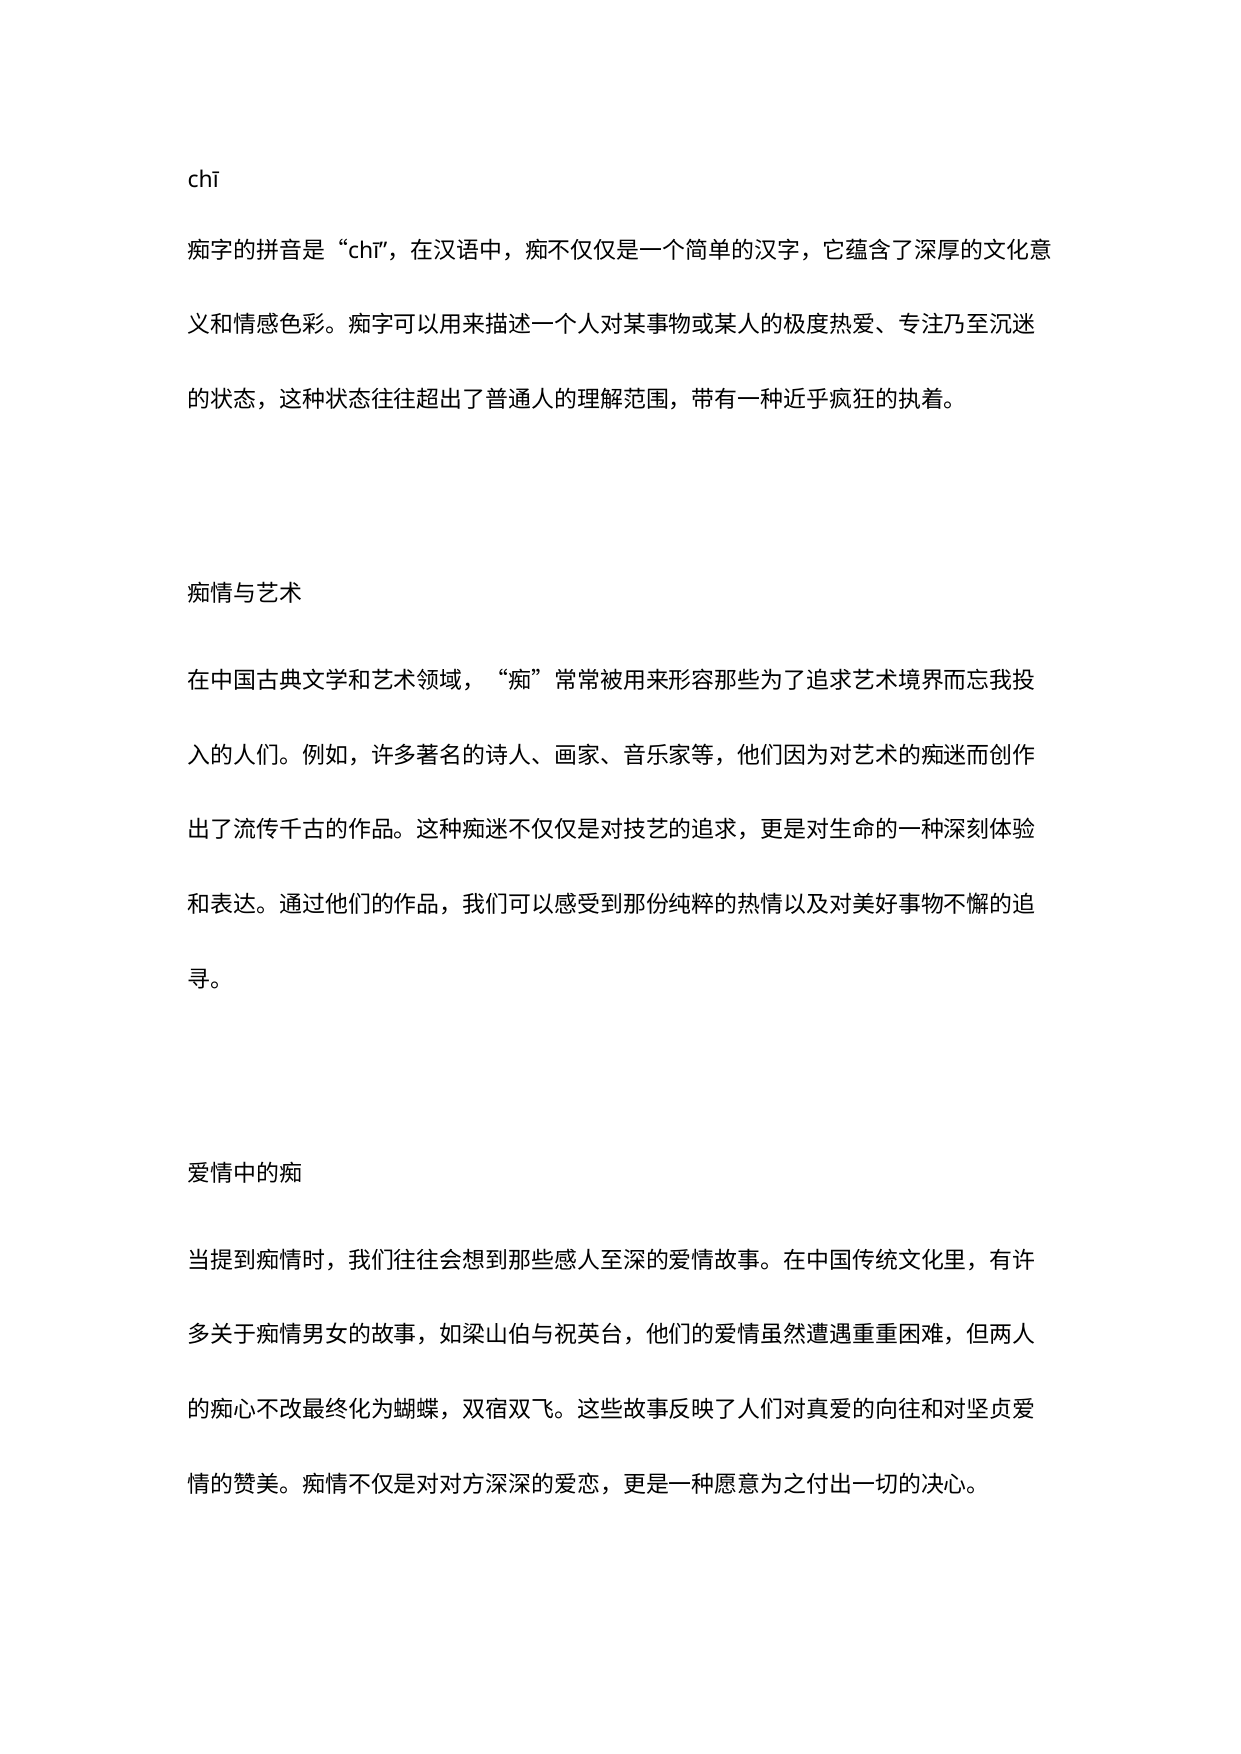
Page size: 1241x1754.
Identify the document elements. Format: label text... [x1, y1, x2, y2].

text chī [187, 162, 1053, 194]
text 痴情与艺术 [187, 559, 1053, 624]
text 爱情中的痴 [187, 1139, 1053, 1204]
text 在中国古典文学和艺术领域，“痴”常常被用来形容那些为了追求艺术境界而忘我投入的人们。例如，许多著名的诗人、画家、音乐家等，他们因为对艺术的痴迷而创作出了流传千古的作品。这种痴迷不仅仅是对技艺的追求，更是对生命的一种深刻体验和表达。通过他们的作品，我们可以感受到那份纯粹的热情以及对美好事物不懈的追寻。 [187, 646, 1053, 1010]
text 痴字的拼音是“chī”，在汉语中，痴不仅仅是一个简单的汉字，它蕴含了深厚的文化意义和情感色彩。痴字可以用来描述一个人对某事物或某人的极度热爱、专注乃至沉迷的状态，这种状态往往超出了普通人的理解范围，带有一种近乎疯狂的执着。 [187, 216, 1053, 430]
text 当提到痴情时，我们往往会想到那些感人至深的爱情故事。在中国传统文化里，有许多关于痴情男女的故事，如梁山伯与祝英台，他们的爱情虽然遭遇重重困难，但两人的痴心不改最终化为蝴蝶，双宿双飞。这些故事反映了人们对真爱的向往和对坚贞爱情的赞美。痴情不仅是对对方深深的爱恋，更是一种愿意为之付出一切的决心。 [187, 1226, 1053, 1515]
